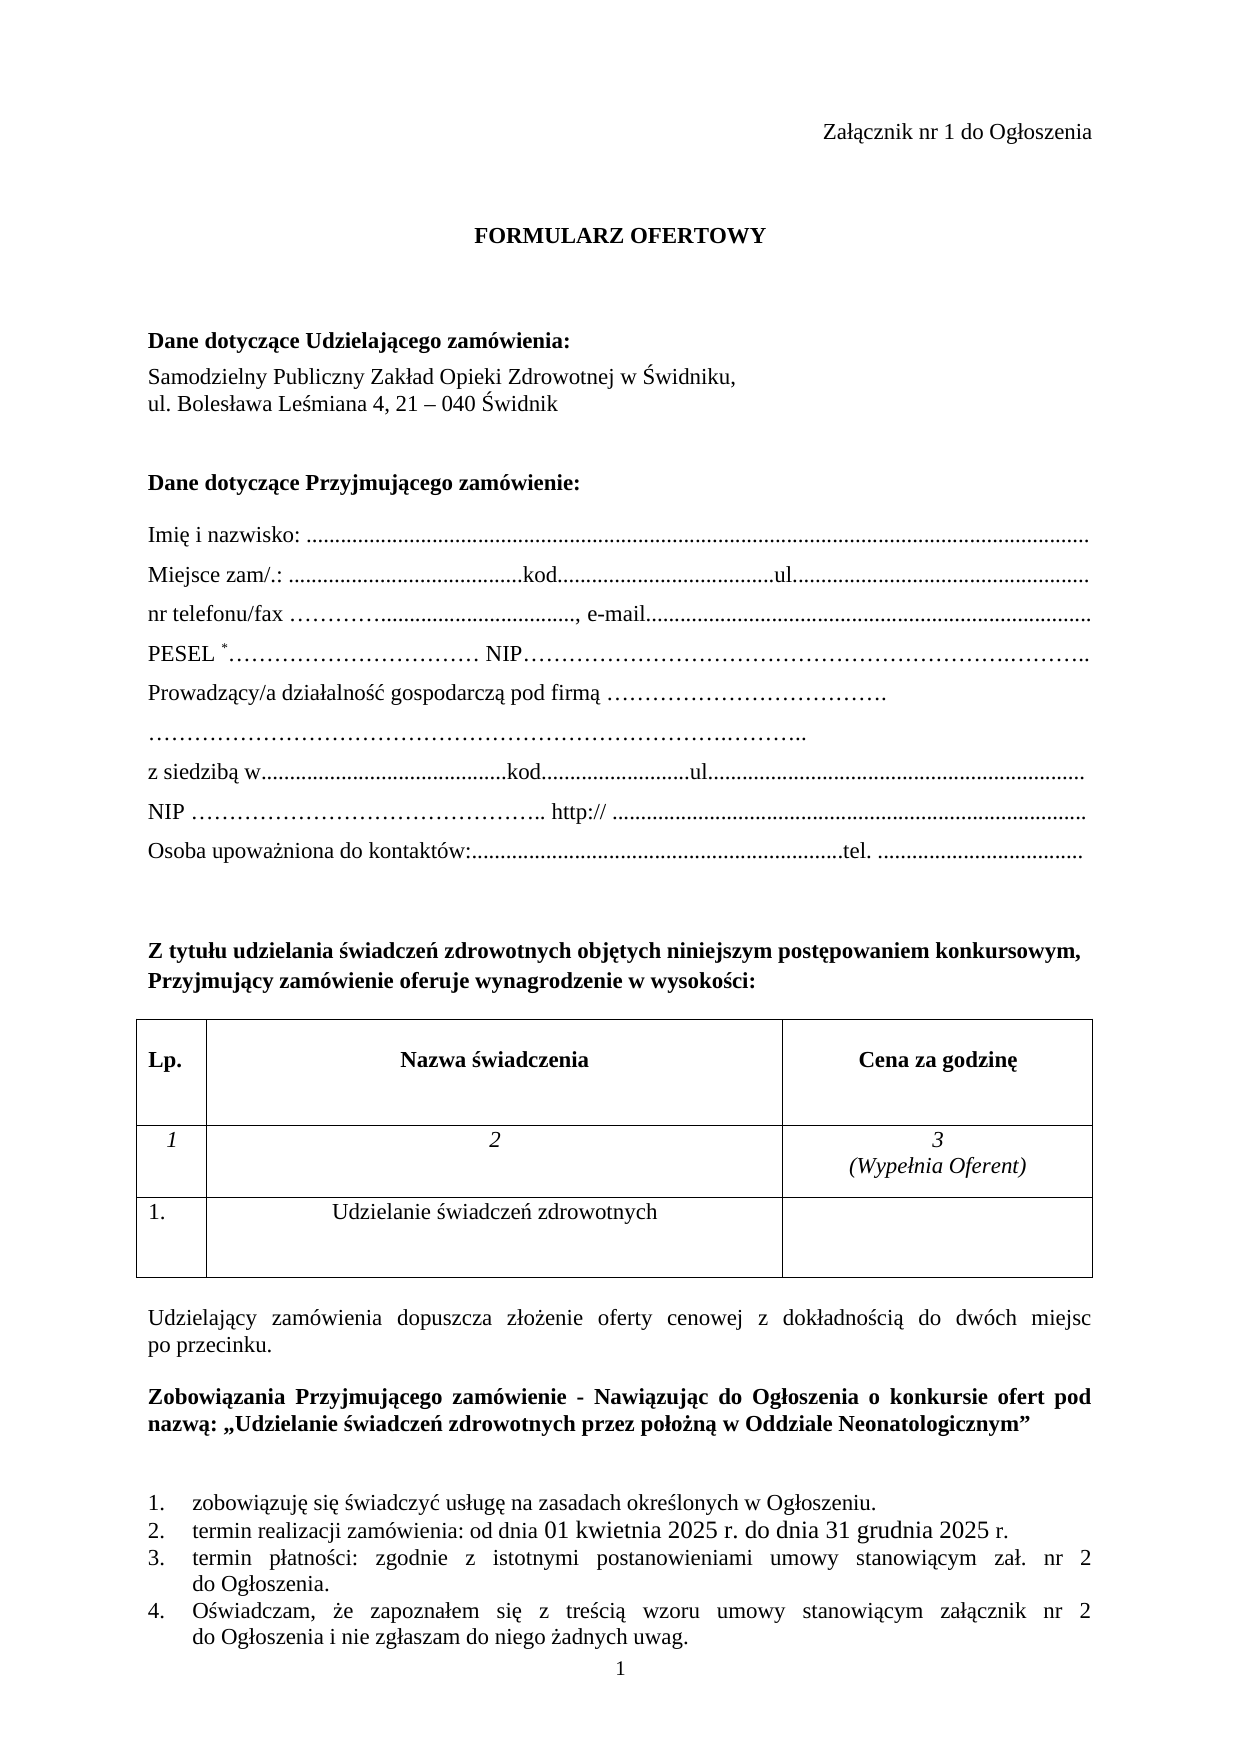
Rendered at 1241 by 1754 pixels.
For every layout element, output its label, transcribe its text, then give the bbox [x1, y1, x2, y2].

text Imię i nazwisko: ......................................................................................................................................... Miejsce zam/.: .........................................kod......................................ul.................................................... nr telefonu/fax ………….................................., e-mail.............................................................................. PESEL *…………………………… NIP……………………………………………………….……….. [148, 521, 1092, 666]
table_header Nazwa świadczenia [207, 1020, 782, 1125]
text Udzielający zamówienia dopuszcza złożenie oferty cenowej z dokładnością do dwóch miejsc po przecinku. [148, 1304, 1092, 1357]
table_cell Udzielanie świadczeń zdrowotnych [207, 1198, 782, 1277]
subtitle Dane dotyczące Udzielającego zamówienia: [148, 327, 1092, 354]
table_header Lp. [137, 1020, 206, 1125]
list Samodzielny Publiczny Zakład Opieki Zdrowotnej w Świdniku, [148, 363, 1092, 389]
list ul. Bolesława Leśmiana 4, 21 – 040 Świdnik [148, 389, 1092, 416]
table_cell 1 [137, 1126, 206, 1197]
text Prowadzący/a działalność gospodarczą pod firmą ……………………………….………………………………………………………………….……….. z siedzibą w...........................................kod..........................ul.................................................................. NIP ……………………………………….. http:// ................................................................................... Osoba upoważniona do kontaktów:.................................................................tel. .................................... [148, 679, 1092, 863]
table_cell 3 (Wypełnia Oferent) [783, 1126, 1092, 1197]
title Dane dotyczące Przyjmującego zamówienie: [148, 469, 1092, 495]
table_cell 1. [137, 1198, 206, 1277]
list termin płatności: zgodnie z istotnymi postanowieniami umowy stanowiącym zał. nr 2 do Ogłoszenia. [148, 1544, 1092, 1597]
title FORMULARZ OFERTOWY [118, 222, 1092, 248]
list Oświadczam, że zapoznałem się z treścią wzoru umowy stanowiącym załącznik nr 2 do Ogłoszenia i nie zgłaszam do niego żadnych uwag. [148, 1597, 1092, 1649]
table_cell 2 [207, 1126, 782, 1197]
table_cell [783, 1198, 1092, 1277]
text Z tytułu udzielania świadczeń zdrowotnych objętych niniejszym postępowaniem konkursowym, Przyjmujący zamówienie oferuje wynagrodzenie w wysokości: [148, 937, 1092, 994]
table_header Cena za godzinę [783, 1020, 1092, 1125]
subtitle Zobowiązania Przyjmującego zamówienie - Nawiązując do Ogłoszenia o konkursie ofert pod nazwą: „Udzielanie świadczeń zdrowotnych przez położną w Oddziale Neonatologicznym” [148, 1383, 1092, 1436]
text Załącznik nr 1 do Ogłoszenia [148, 118, 1092, 144]
list zobowiązuję się świadczyć usługę na zasadach określonych w Ogłoszeniu. [148, 1489, 1092, 1515]
list termin realizacji zamówienia: od dnia 01 kwietnia 2025 r. do dnia 31 grudnia 2025 r. [148, 1515, 1092, 1544]
